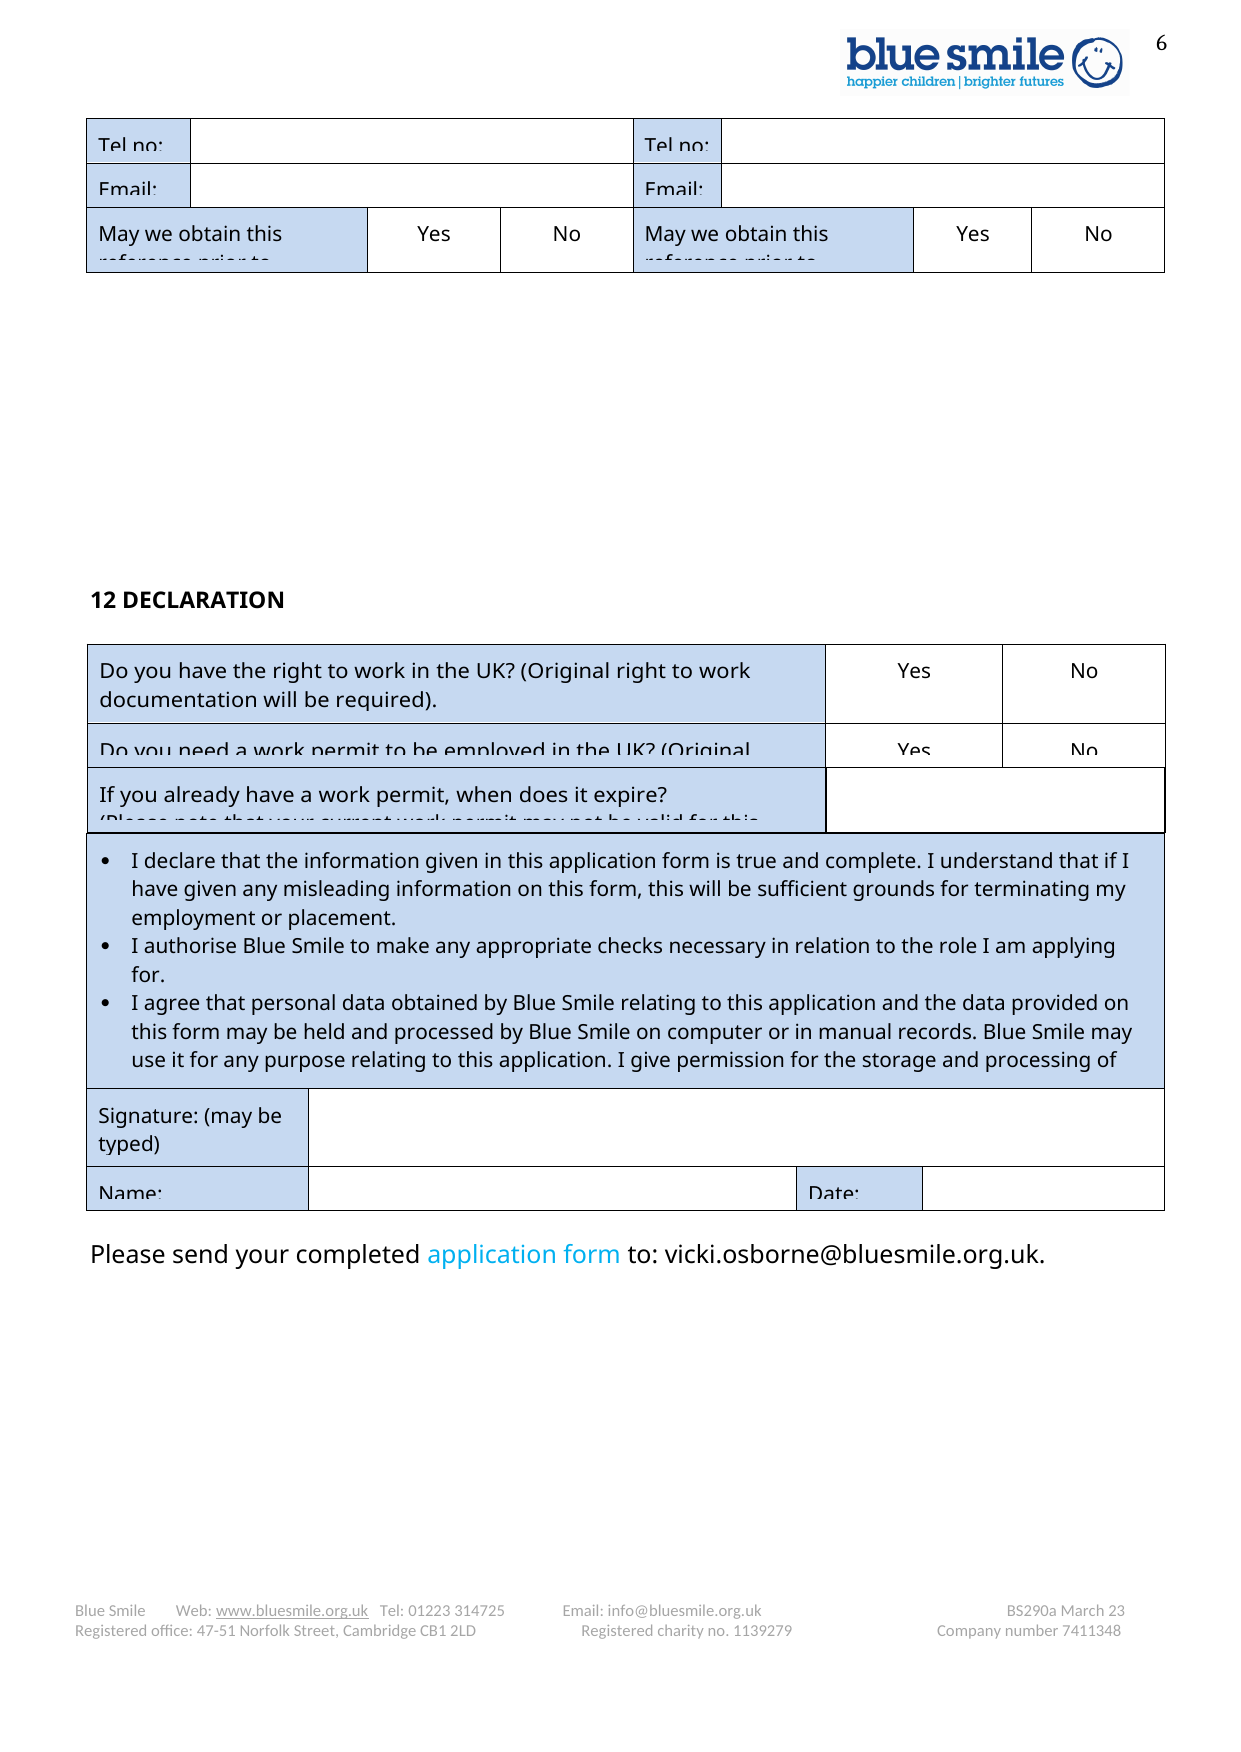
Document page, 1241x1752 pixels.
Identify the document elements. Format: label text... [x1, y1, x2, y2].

table_cell [923, 1167, 1164, 1210]
table_cell Email: [87, 164, 190, 207]
table_cell [722, 164, 1164, 207]
table_cell Date: [797, 1167, 922, 1210]
table_cell [191, 164, 633, 207]
table_cell May we obtain this reference prior to interview? [87, 208, 367, 272]
text 12 Declaration [90, 584, 1167, 615]
table_header I declare that the information given in this application form is true and complete. I understand that if I have given any misleading information on this form, this will be sufficient grounds for terminating my employment or placement. I authorise Blue Smile to make any appropriate checks necessary in relation to the role I am applying for. I agree that personal data obtained by Blue Smile relating to this application and the data provided on this form may be held and processed by Blue Smile on computer or in manual records. Blue Smile may use it for any purpose relating to this application. I give permission for the storage and processing of personal information by Blue Smile in line with Blue’s Smile’s Data Protection Policy and Procedures. [87, 834, 1164, 1088]
table_header No [1003, 645, 1165, 722]
table_cell May we obtain this reference prior to interview? [634, 208, 913, 272]
table_cell Signature: (may be typed) [87, 1089, 308, 1166]
table_cell No [1032, 208, 1164, 272]
table_cell No [1003, 724, 1165, 767]
table_cell Yes [826, 724, 1002, 767]
table_cell Tel no: [634, 119, 721, 162]
table_cell Tel no: [87, 119, 190, 162]
table_cell Yes [368, 208, 500, 272]
picture [839, 29, 1130, 96]
table_cell Email: [634, 164, 721, 207]
table_cell [722, 119, 1164, 162]
table_cell Name: [87, 1167, 308, 1210]
table_cell Yes [914, 208, 1031, 272]
table_header Yes [826, 645, 1002, 722]
table_header Do you have the right to work in the UK? (Original right to work documentation will be required). [88, 645, 825, 722]
table_cell If you already have a work permit, when does it expire? (Please note that your current work permit may not be valid for this post.) [88, 768, 825, 832]
table_cell [309, 1089, 1164, 1166]
text Please send your completed application form to: vicki.osborne@bluesmile.org.uk. [90, 1236, 1167, 1270]
table_cell [309, 1167, 796, 1210]
table_cell Do you need a work permit to be employed in the UK? (Original documentation will be required). [88, 724, 825, 767]
table_cell No [501, 208, 633, 272]
table_cell [191, 119, 633, 162]
table_cell [827, 768, 1164, 832]
